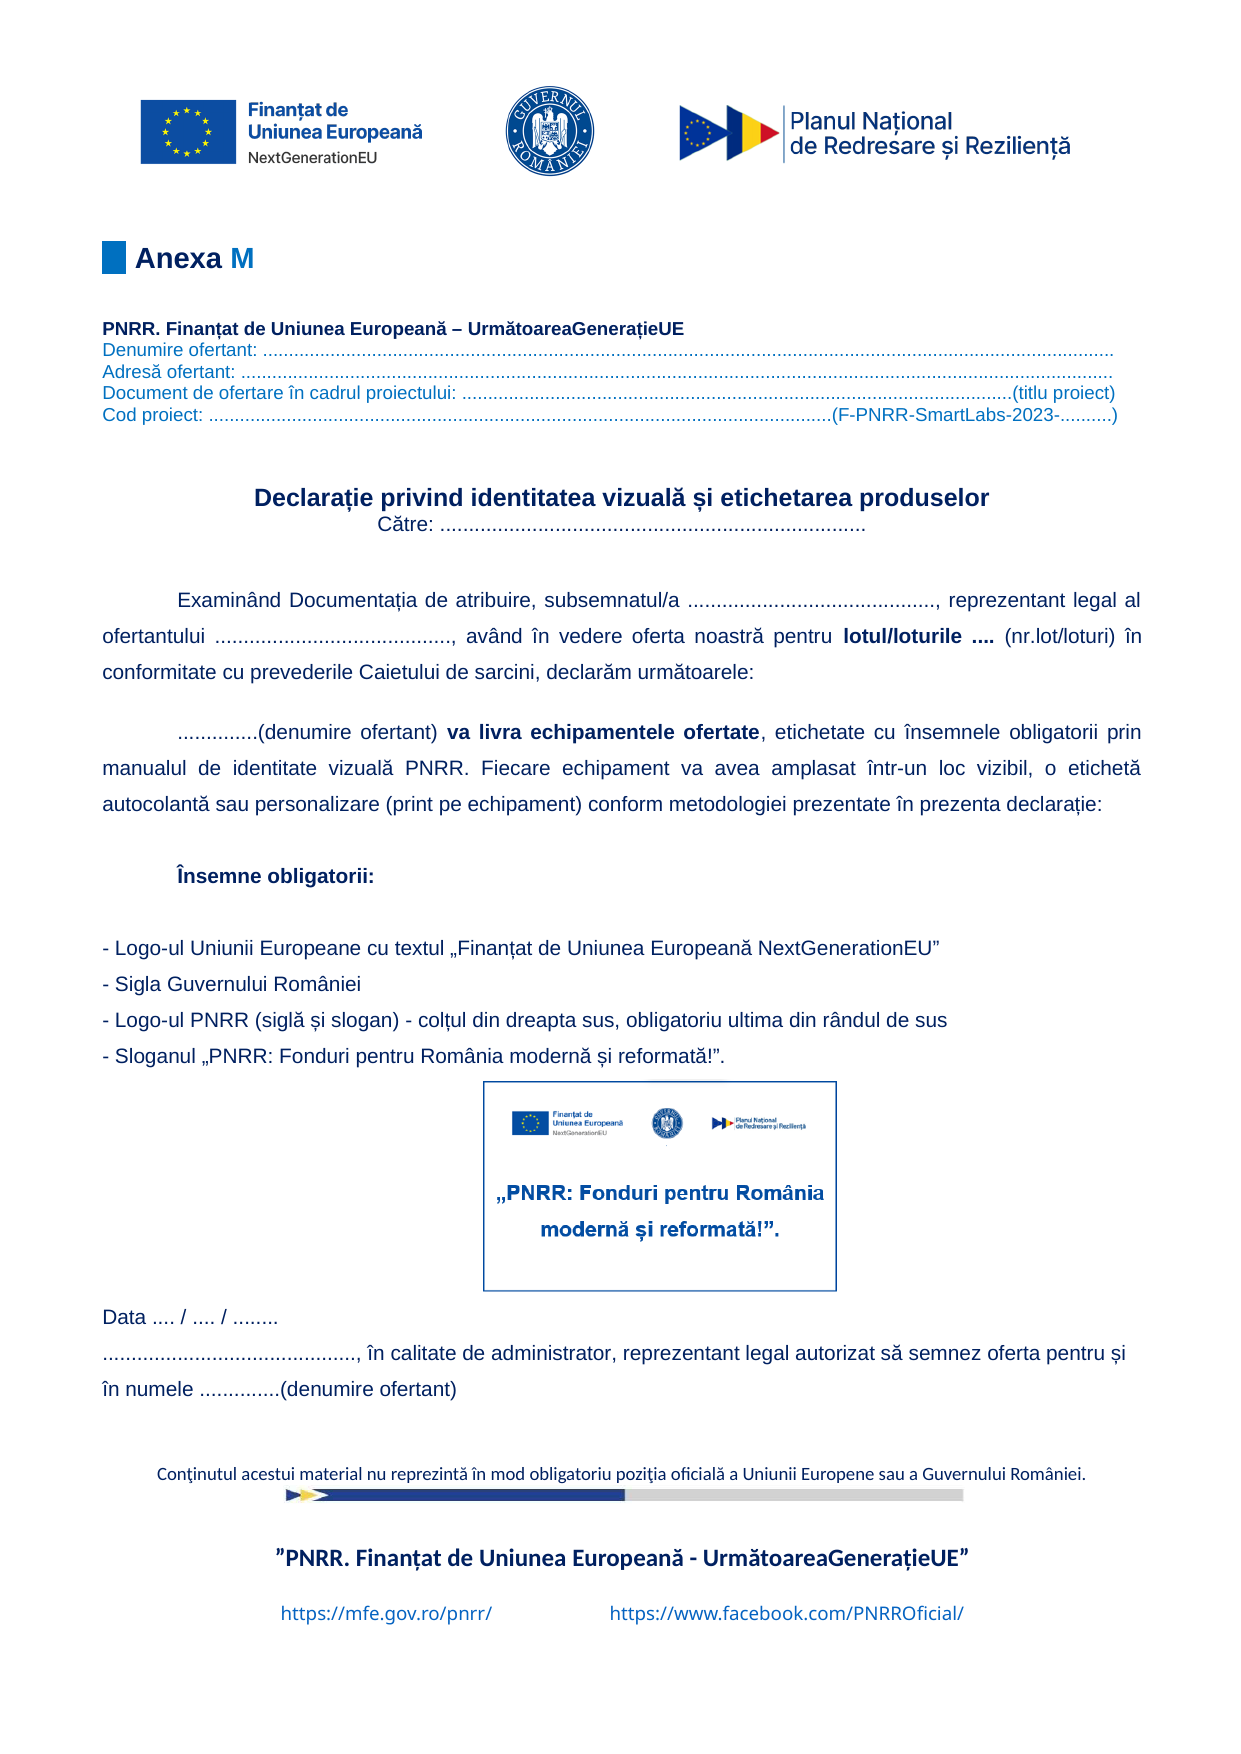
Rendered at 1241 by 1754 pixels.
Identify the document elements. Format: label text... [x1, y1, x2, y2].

text - Sloganul „PNRR: Fonduri pentru România modernă și reformată!”. [102, 1043, 1142, 1067]
text Examinând Documentația de atribuire, subsemnatul/a ..........................................., reprezentant legal al ofertantului ........................................., având în vedere oferta noastră pentru lotul/loturile .... (nr.lot/loturi) în conformitate cu prevederile Caietului de sarcini, declarăm următoarele: [102, 588, 1142, 684]
text - Logo-ul Uniunii Europeane cu textul „Finanțat de Uniunea Europeană NextGenerationEU” [102, 936, 1142, 959]
picture [481, 1079, 838, 1292]
picture [102, 75, 1078, 191]
text Declarație privind identitatea vizuală și etichetarea produselor [102, 483, 1142, 512]
text Data .... / .... / ........ [102, 1305, 1142, 1329]
text Denumire ofertant: .................................................................................................................................................................... [102, 339, 1142, 361]
text Însemne obligatorii: [102, 864, 1142, 888]
text Adresă ofertant: ........................................................................................................................................................................ [102, 361, 1142, 382]
text - Logo-ul PNRR (siglă și slogan) - colțul din dreapta sus, obligatoriu ultima din rândul de sus [102, 1007, 1142, 1031]
text Către: .......................................................................... [102, 512, 1142, 536]
text Document de ofertare în cadrul proiectului: ..........................................................................................................(titlu proiect) [102, 382, 1142, 404]
text - Sigla Guvernului României [102, 972, 1142, 996]
text ... Anexa M [126, 241, 1142, 274]
text Cod proiect: ........................................................................................................................(F-PNRR-SmartLabs-2023-..........) [102, 404, 1142, 425]
text ..............(denumire ofertant) va livra echipamentele ofertate, etichetate cu însemnele obligatorii prin manualul de identitate vizuală PNRR. Fiecare echipament va avea amplasat într-un loc vizibil, o etichetă autocolantă sau personalizare (print pe echipament) conform metodologiei prezentate în prezenta declarație: [102, 720, 1142, 816]
picture [280, 1485, 965, 1504]
text PNRR. Finanțat de Uniunea Europeană – UrmătoareaGenerațieUE [102, 317, 1142, 339]
text ............................................, în calitate de administrator, reprezentant legal autorizat să semnez oferta pentru și în numele ..............(denumire ofertant) [102, 1341, 1142, 1401]
